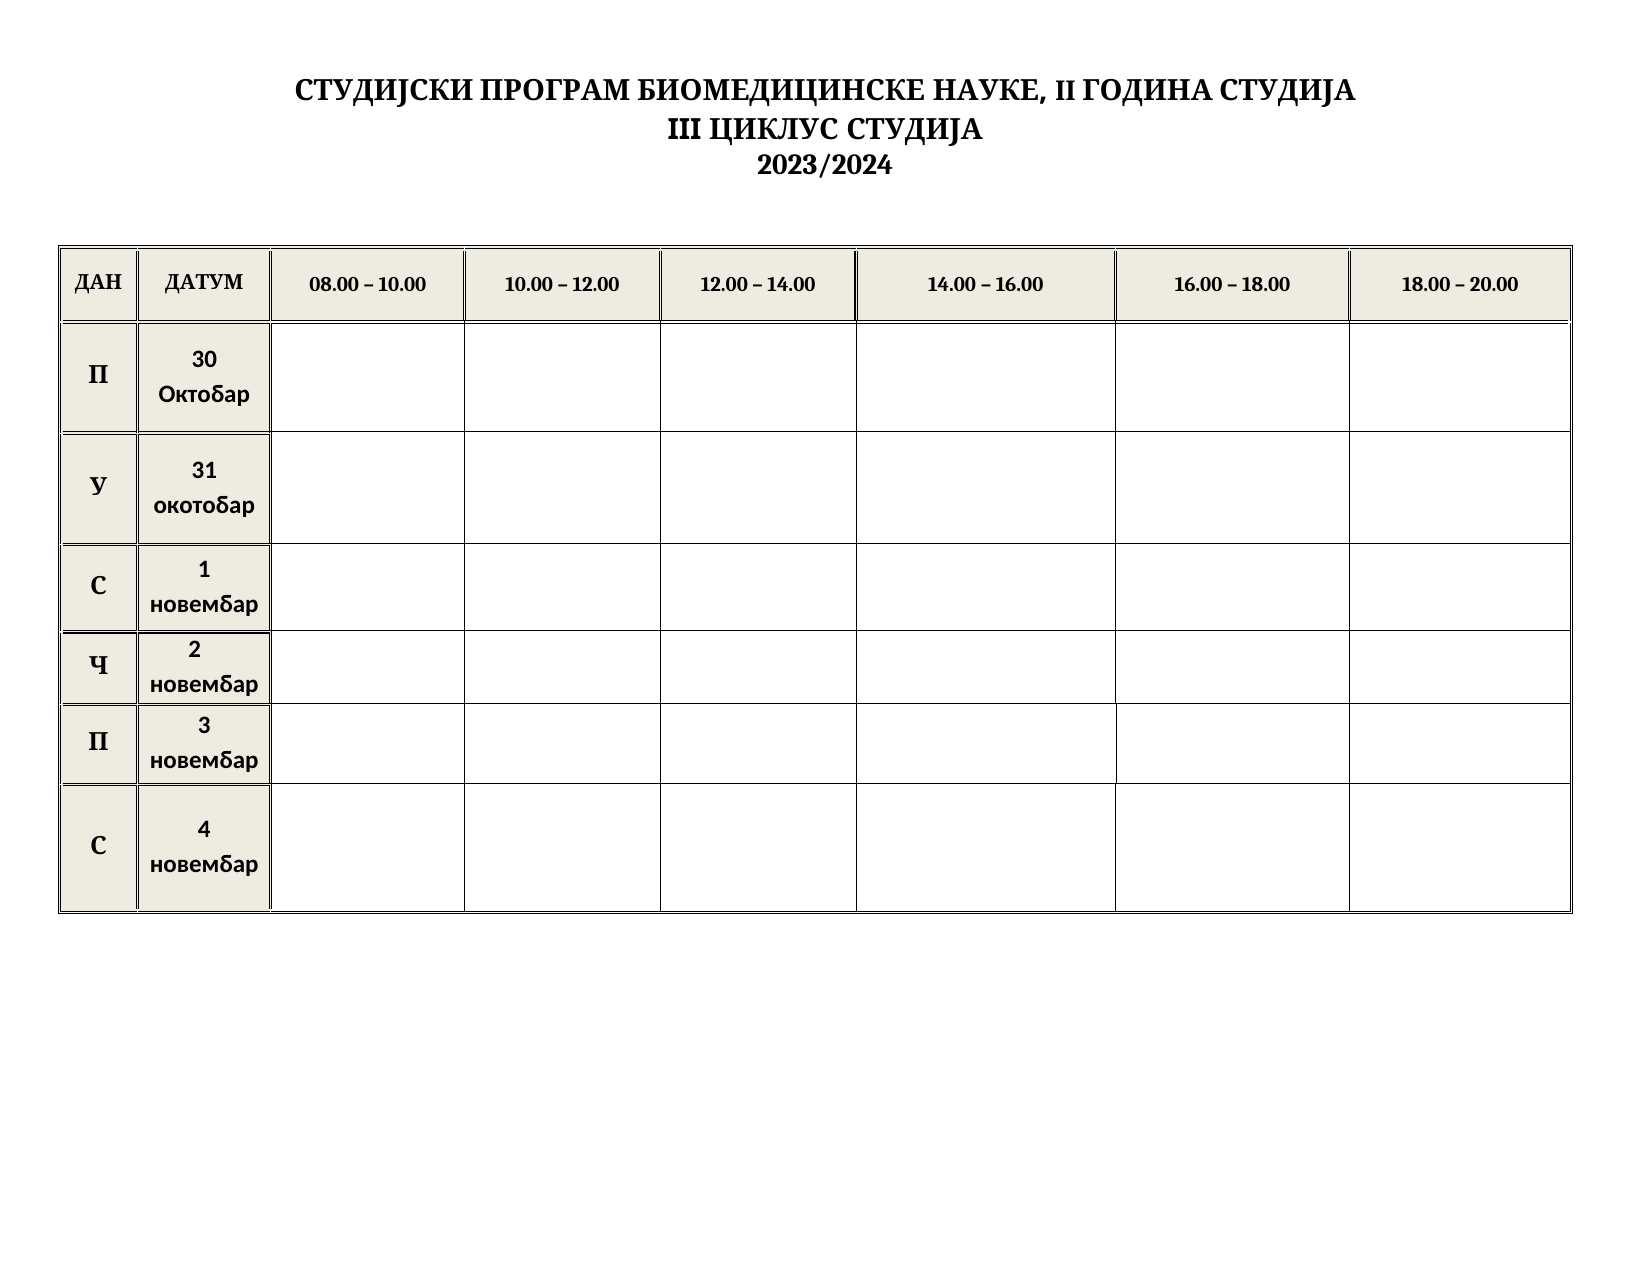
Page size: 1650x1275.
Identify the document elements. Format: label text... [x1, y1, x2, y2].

table_cell [1350, 432, 1570, 543]
table_cell [857, 432, 1115, 543]
table_cell [272, 544, 464, 630]
table_cell 3 новембар [139, 706, 269, 783]
table_cell [272, 631, 464, 703]
table_cell [661, 631, 856, 703]
table_cell [661, 432, 856, 543]
table_header 10.00 – 12.00 [465, 249, 660, 320]
table_header ДАН [61, 249, 137, 320]
table_cell [661, 324, 856, 431]
table_cell [465, 432, 660, 543]
table_header 08.00 – 10.00 [271, 249, 464, 320]
table_cell [1117, 704, 1349, 783]
table_cell С [59, 543, 137, 630]
table_cell [661, 544, 856, 630]
table_cell [465, 631, 660, 703]
table_cell [1350, 320, 1571, 431]
table_cell [271, 784, 464, 911]
table_cell [1116, 544, 1349, 630]
table_cell [1350, 631, 1570, 703]
table_header 14.00 – 16.00 [856, 249, 1115, 320]
table_cell 30 Октобар [139, 324, 269, 431]
table_cell [272, 704, 464, 783]
table_cell [465, 704, 660, 783]
table_cell 31 окотобар [139, 435, 269, 543]
table_cell П [61, 703, 136, 783]
table_cell [857, 784, 1115, 911]
table_cell [857, 544, 1115, 630]
table_cell [1116, 631, 1349, 703]
table_header 16.00 – 18.00 [1115, 249, 1349, 320]
table_cell Ч [59, 630, 137, 703]
table_cell [661, 784, 856, 911]
table_cell [1116, 784, 1349, 911]
table_cell [1350, 704, 1570, 783]
table_cell [272, 432, 464, 543]
table_cell [857, 631, 1115, 703]
table_header 12.00 – 14.00 [660, 249, 856, 320]
table_cell [465, 324, 660, 431]
table_header ДАТУМ [137, 246, 271, 320]
table_cell [1350, 784, 1570, 911]
table_cell [1350, 544, 1570, 630]
table_cell 4 новембар [137, 784, 271, 911]
table_cell П [59, 320, 137, 431]
table_header 18.00 – 20.00 [1349, 249, 1570, 320]
table_cell [1116, 324, 1349, 431]
table_cell 1 новембар [139, 546, 269, 630]
table_cell [857, 324, 1115, 431]
table_cell [272, 324, 464, 431]
table_cell [661, 704, 856, 783]
table_cell [465, 544, 660, 630]
table_cell [1116, 432, 1349, 543]
table_cell У [61, 431, 136, 543]
table_cell [857, 704, 1116, 783]
table_cell [465, 784, 660, 911]
table_cell 2 новембар [139, 634, 269, 703]
table_cell С [61, 783, 137, 911]
